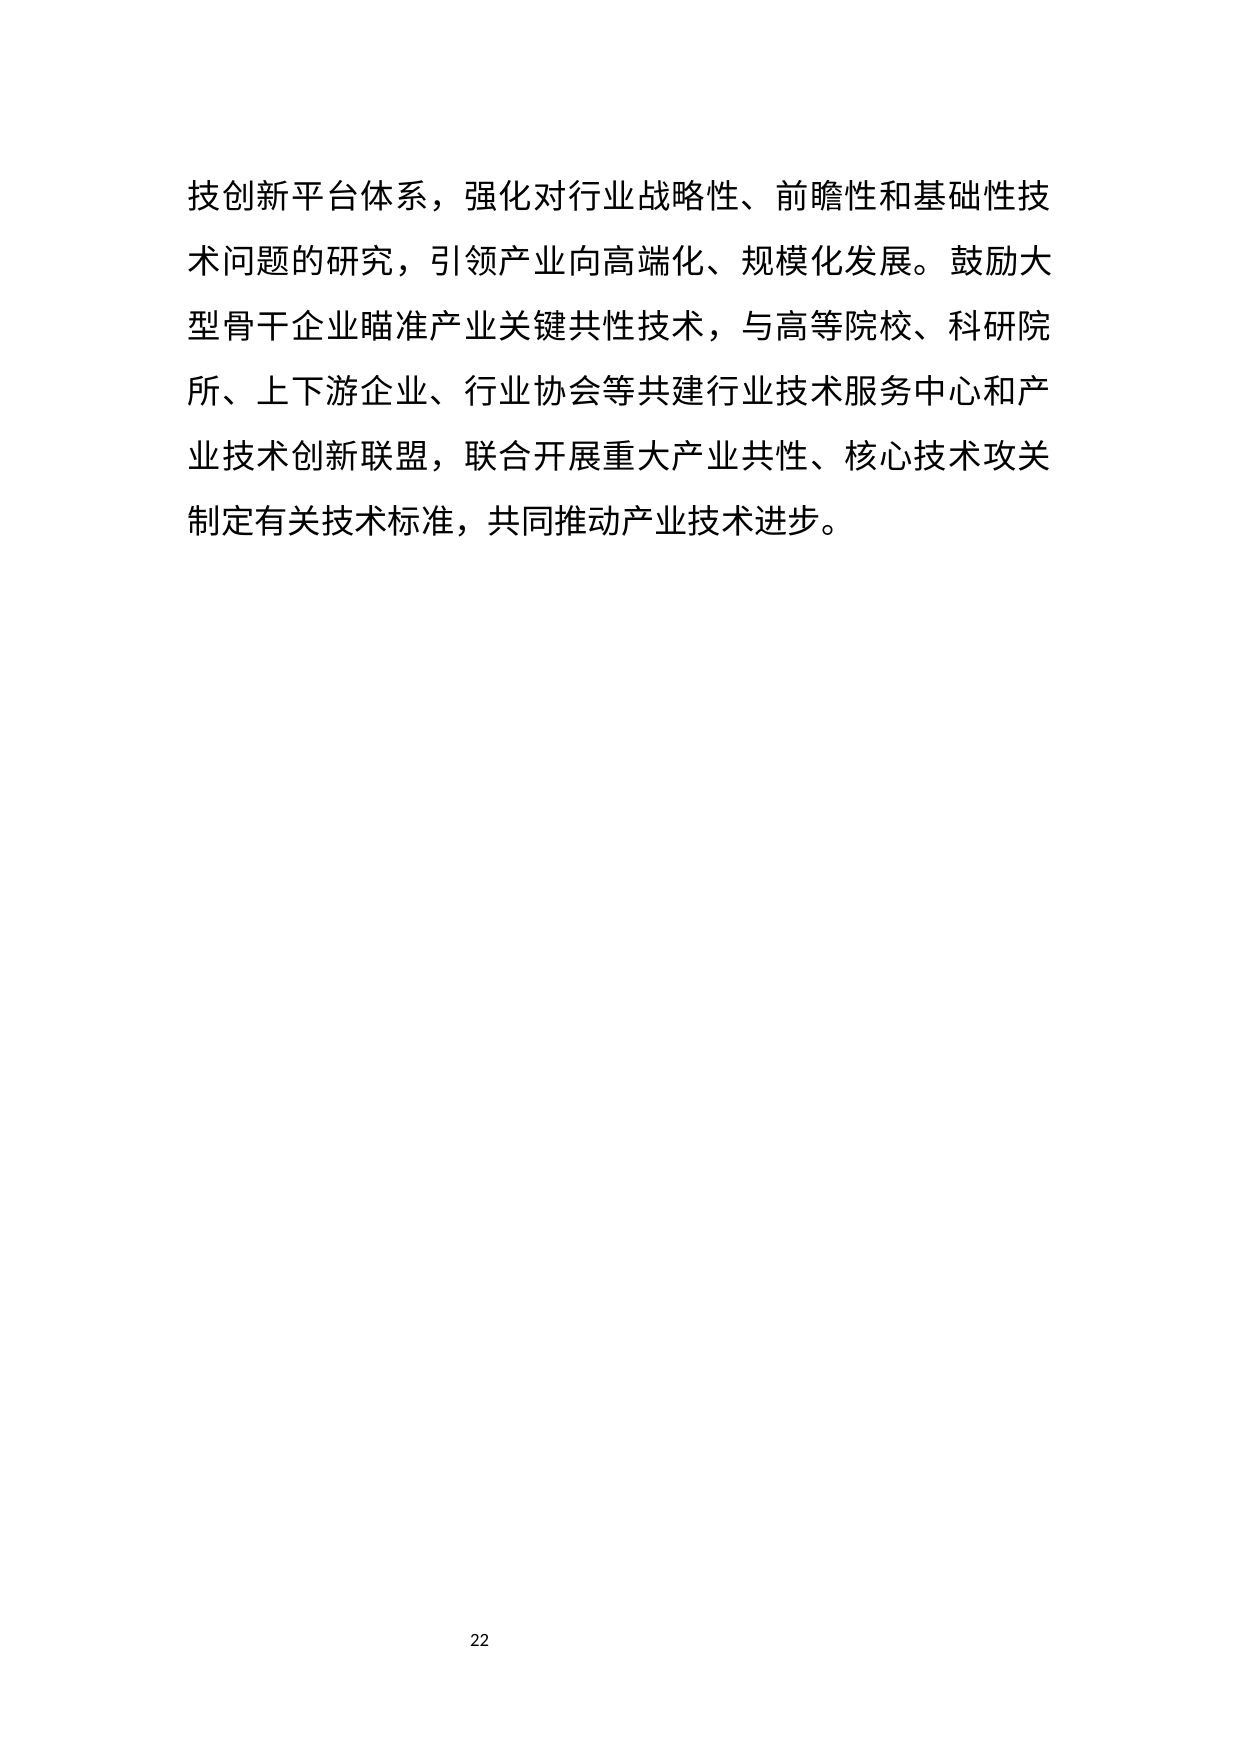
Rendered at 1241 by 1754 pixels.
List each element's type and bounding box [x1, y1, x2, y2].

text [187, 162, 1053, 552]
